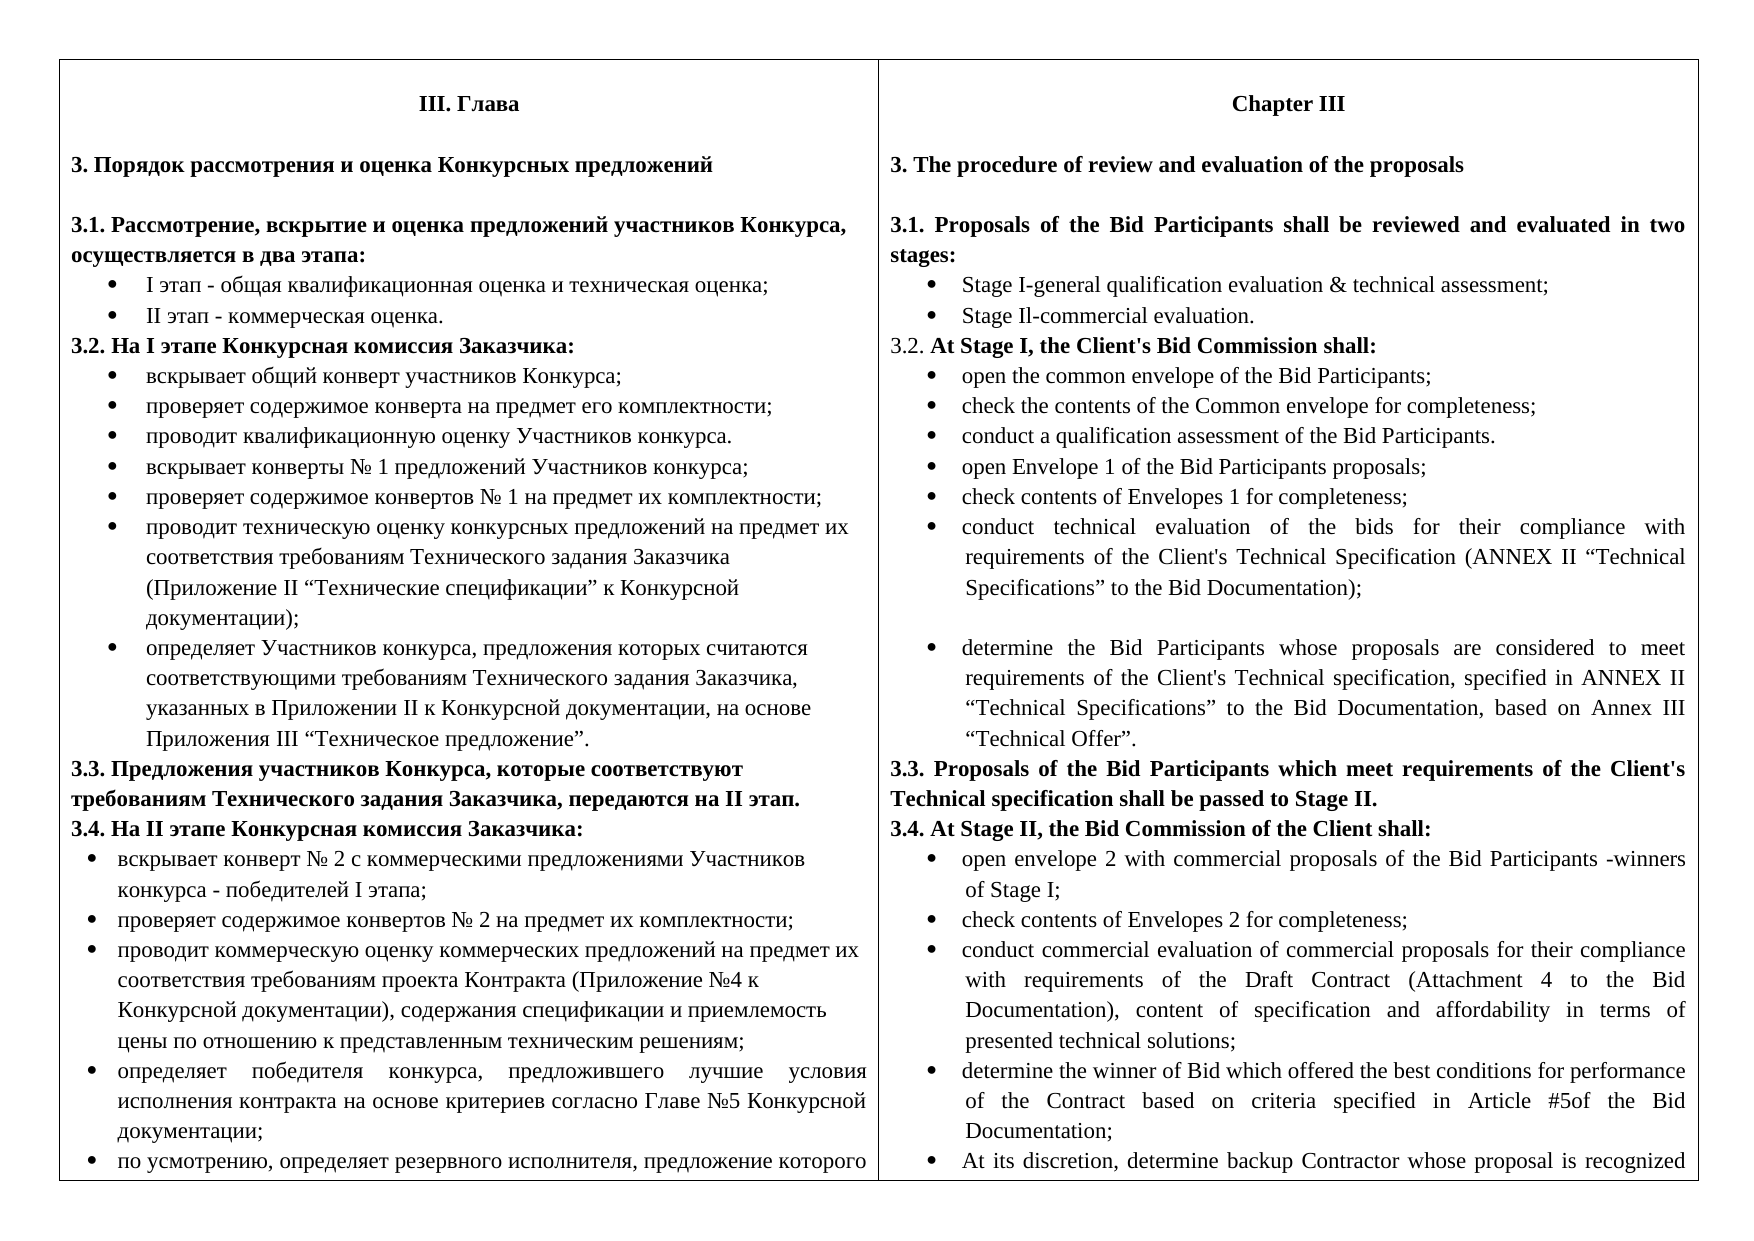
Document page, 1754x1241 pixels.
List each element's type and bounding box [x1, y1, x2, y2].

table_cell [879, 60, 1698, 1180]
table_cell [60, 60, 878, 1180]
